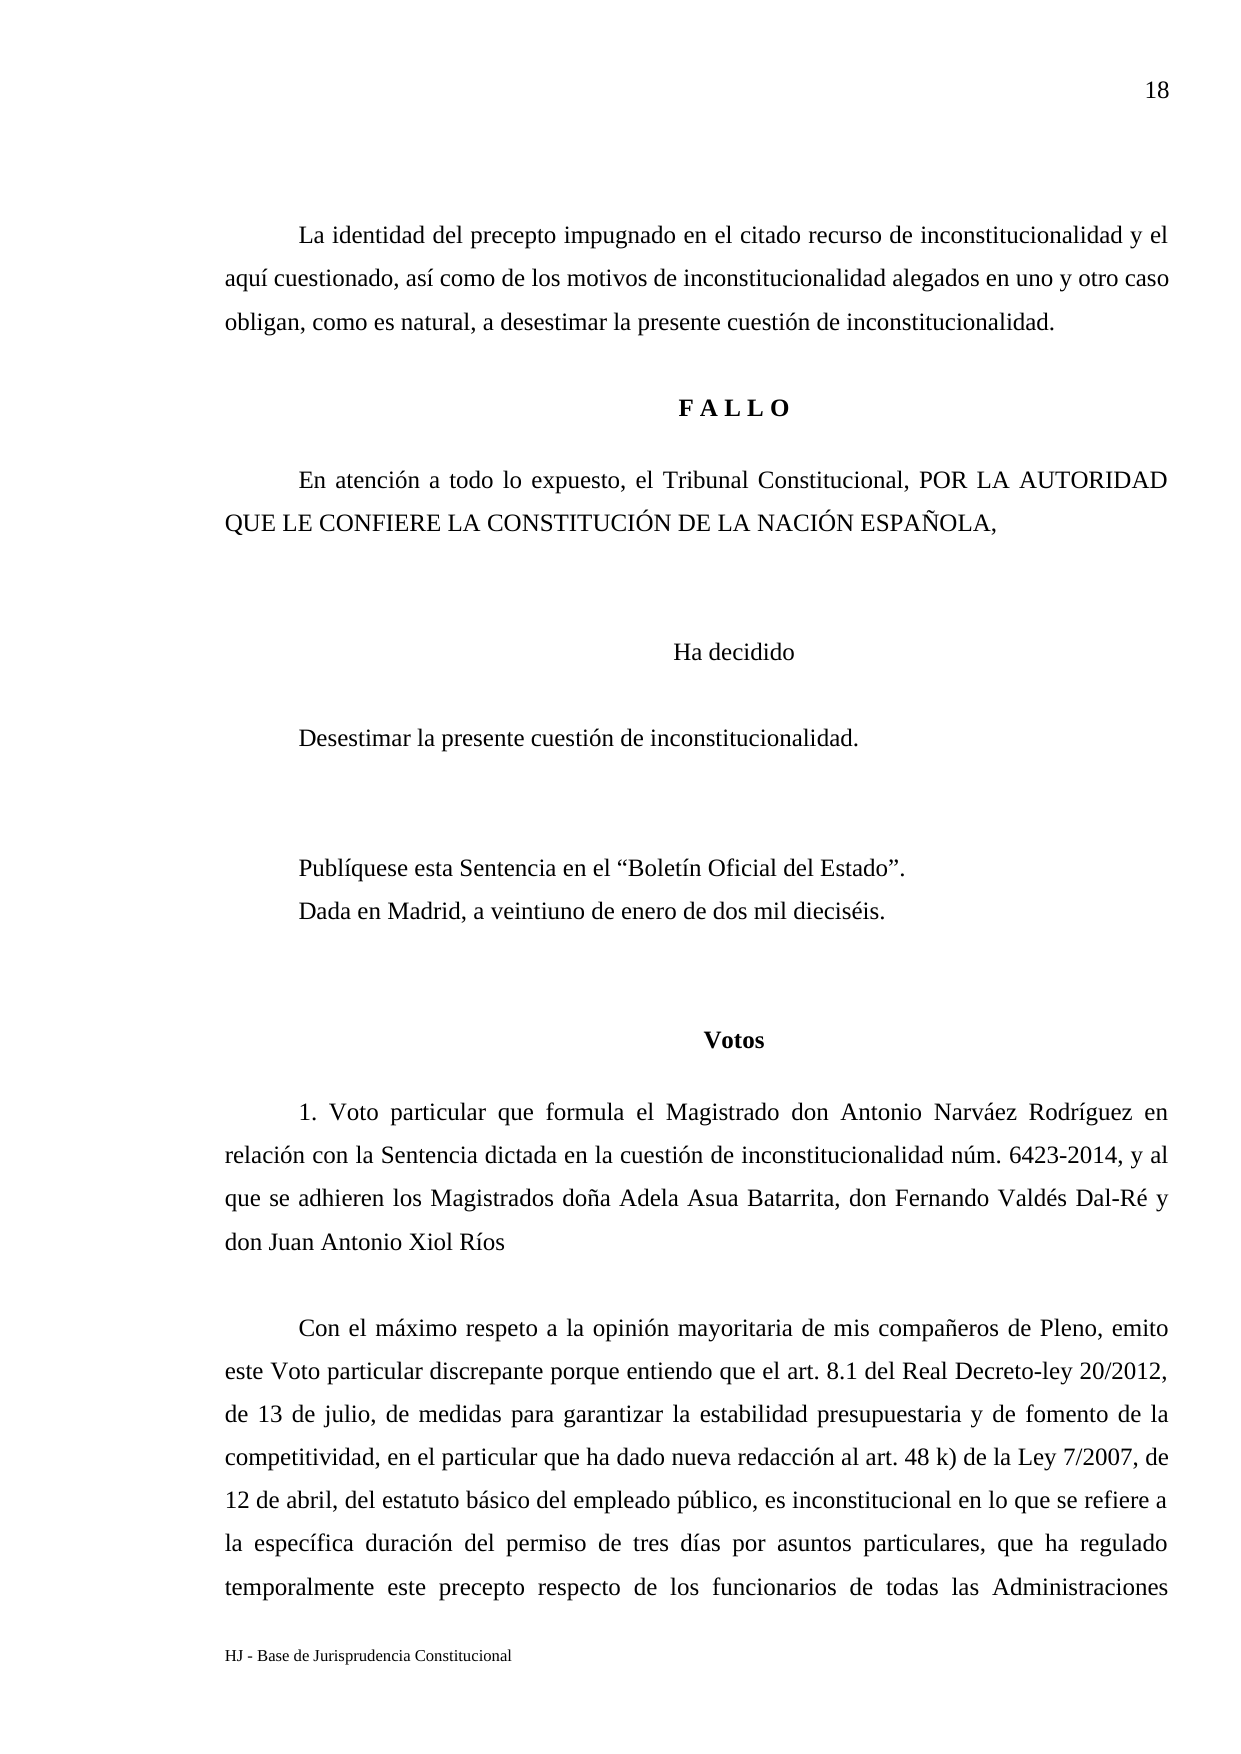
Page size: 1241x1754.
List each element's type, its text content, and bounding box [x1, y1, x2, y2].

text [224, 1313, 1169, 1600]
text Publíquese esta Sentencia en el “Boletín Oficial del Estado”. [224, 853, 1169, 882]
text Ha decidido [224, 637, 1169, 666]
text En atención a todo lo expuesto, el Tribunal Constitucional, POR LA AUTORIDAD QUE LE CONFIERE LA CONSTITUCIÓN DE LA NACIÓN ESPAÑOLA, [224, 465, 1169, 537]
subtitle F A L L O [224, 393, 1169, 422]
text Desestimar la presente cuestión de inconstitucionalidad. [224, 723, 1169, 752]
text La identidad del precepto impugnado en el citado recurso de inconstitucionalidad y el aquí cuestionado, así como de los motivos de inconstitucionalidad alegados en uno y otro caso obligan, como es natural, a desestimar la presente cuestión de inconstitucionalidad. [224, 220, 1169, 335]
text 1. Voto particular que formula el Magistrado don Antonio Narváez Rodríguez en relación con la Sentencia dictada en la cuestión de inconstitucionalidad núm. 6423-2014, y al que se adhieren los Magistrados doña Adela Asua Batarrita, don Fernando Valdés Dal-Ré y don Juan Antonio Xiol Ríos [224, 1097, 1169, 1255]
text Dada en Madrid, a veintiuno de enero de dos mil dieciséis. [224, 896, 1169, 925]
subtitle Votos [224, 1025, 1169, 1054]
